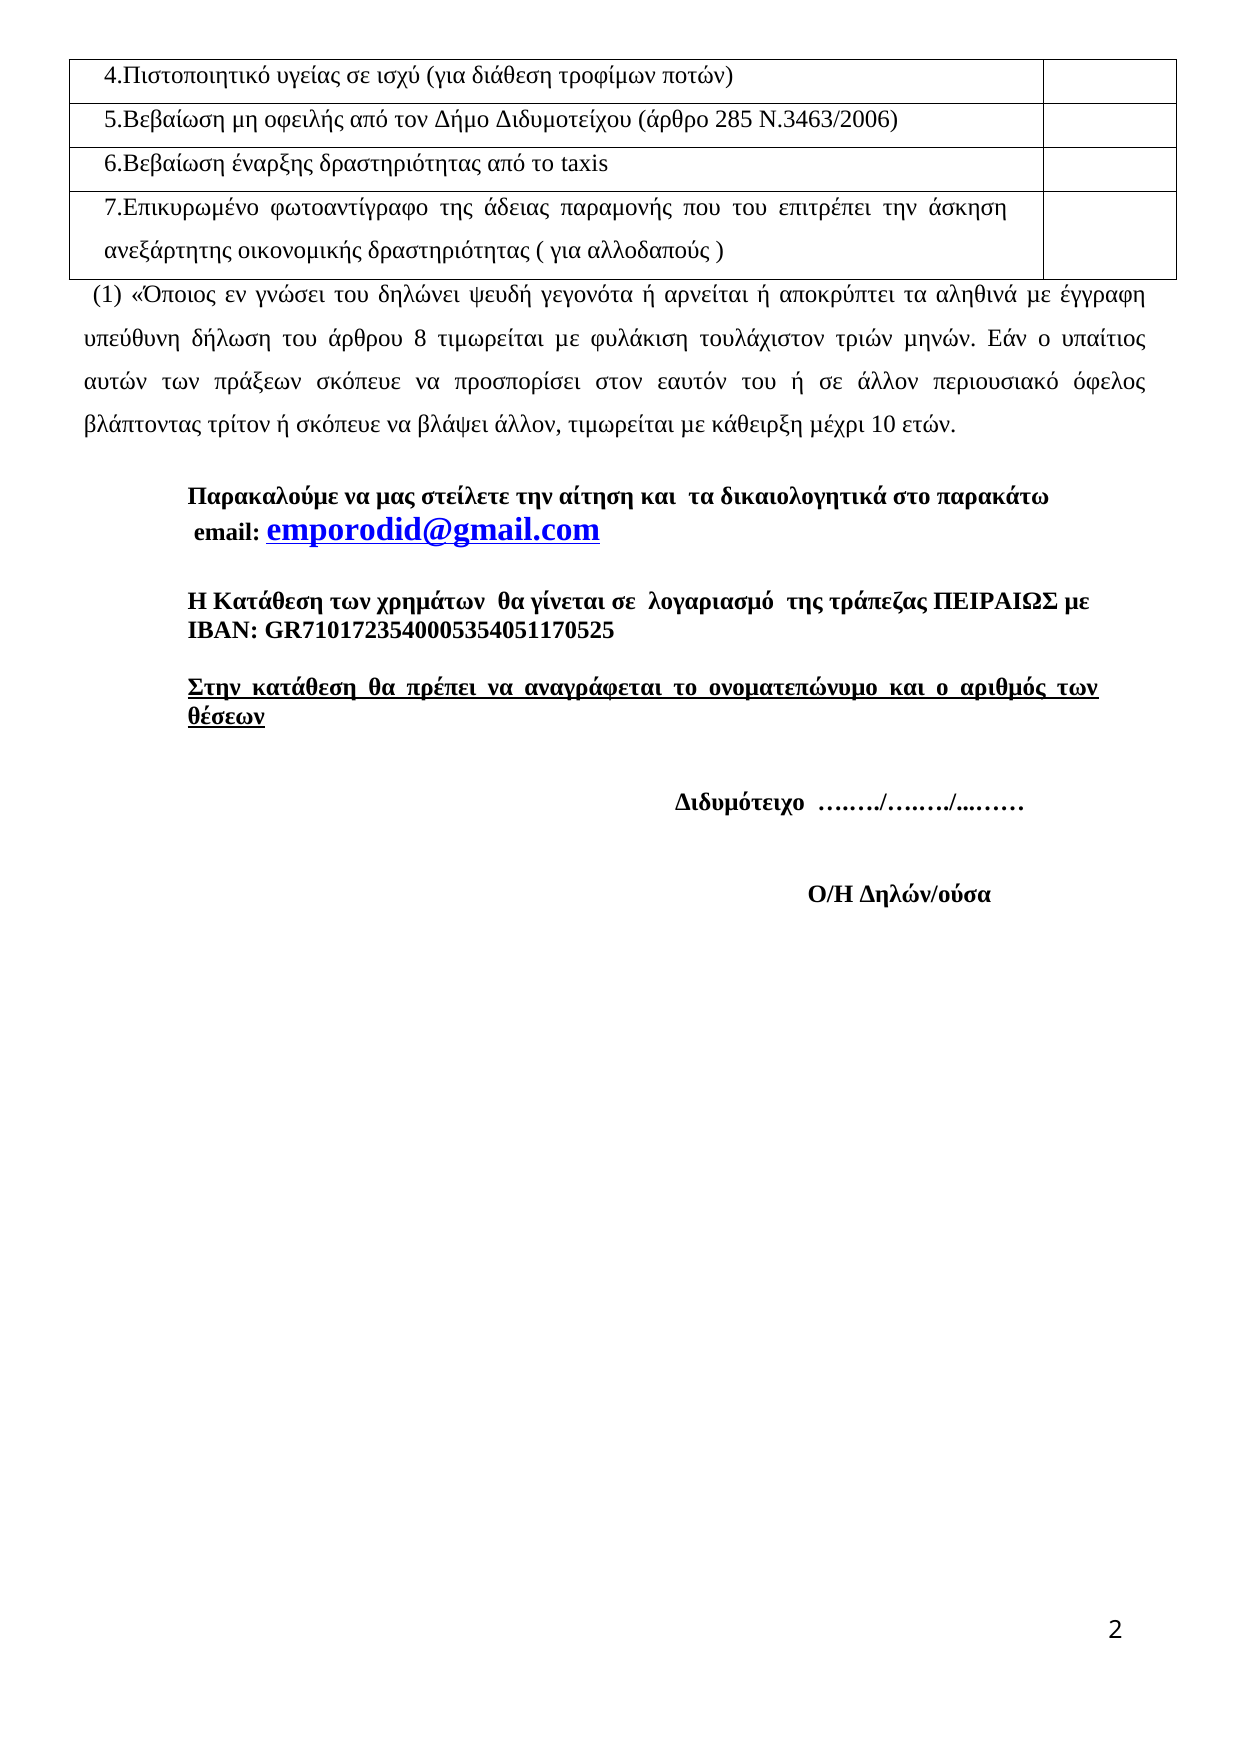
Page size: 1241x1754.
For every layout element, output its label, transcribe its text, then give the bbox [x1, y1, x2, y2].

table_cell [1044, 192, 1176, 278]
table_cell 5.Βεβαίωση μη οφειλής από τον Δήμο Διδυμοτείχου (άρθρο 285 Ν.3463/2006) [70, 104, 1043, 147]
table_cell 4.Πιστοποιητικό υγείας σε ισχύ (για διάθεση τροφίμων ποτών) [70, 60, 1043, 103]
text Ο/Η Δηλών/ούσα [187, 879, 1098, 908]
table_cell [1044, 104, 1176, 147]
table_cell 7.Επικυρωμένο φωτοαντίγραφο της άδειας παραμονής που του επιτρέπει την άσκηση ανεξάρτητης οικονομικής δραστηριότητας ( για αλλοδαπούς ) [70, 192, 1043, 278]
text Στην κατάθεση θα πρέπει να αναγράφεται το ονοματεπώνυμο και ο αριθμός των θέσεων [187, 672, 1098, 697]
text IBAN: GR7101723540005354051170525 [187, 615, 1098, 644]
text Παρακαλούμε να μας στείλετε την αίτηση και τα δικαιολογητικά στο παρακάτω [187, 481, 1098, 509]
table_cell [1044, 60, 1176, 103]
text (1) «Όποιος εν γνώσει του δηλώνει ψευδή γεγονότα ή αρνείται ή αποκρύπτει τα αληθινά µε έγγραφη υπεύθυνη δήλωση του άρθρου 8 τιμωρείται µε φυλάκιση τουλάχιστον τριών µηνών. Εάν ο υπαίτιος αυτών των πράξεων σκόπευε να προσπορίσει στον εαυτόν του ή σε άλλον περιουσιακό όφελος βλάπτοντας τρίτον ή σκόπευε να βλάψει άλλον, τιμωρείται µε κάθειρξη µέχρι 10 ετών. [84, 280, 1147, 438]
table_cell 6.Βεβαίωση έναρξης δραστηριότητας από το taxis [70, 148, 1043, 191]
text Στην κατάθεση θα πρέπει να αναγράφεται το ονοματεπώνυμο και ο αριθμός των θέσεων [187, 698, 1098, 730]
table_cell [1044, 148, 1176, 191]
text Η Κατάθεση των χρημάτων θα γίνεται σε λογαριασμό της τράπεζας ΠΕΙΡΑΙΩΣ με [187, 586, 1098, 615]
text Διδυμότειχο ….…./….…./...…… [187, 787, 1098, 816]
text email: emporodid@gmail.com [187, 509, 1098, 548]
